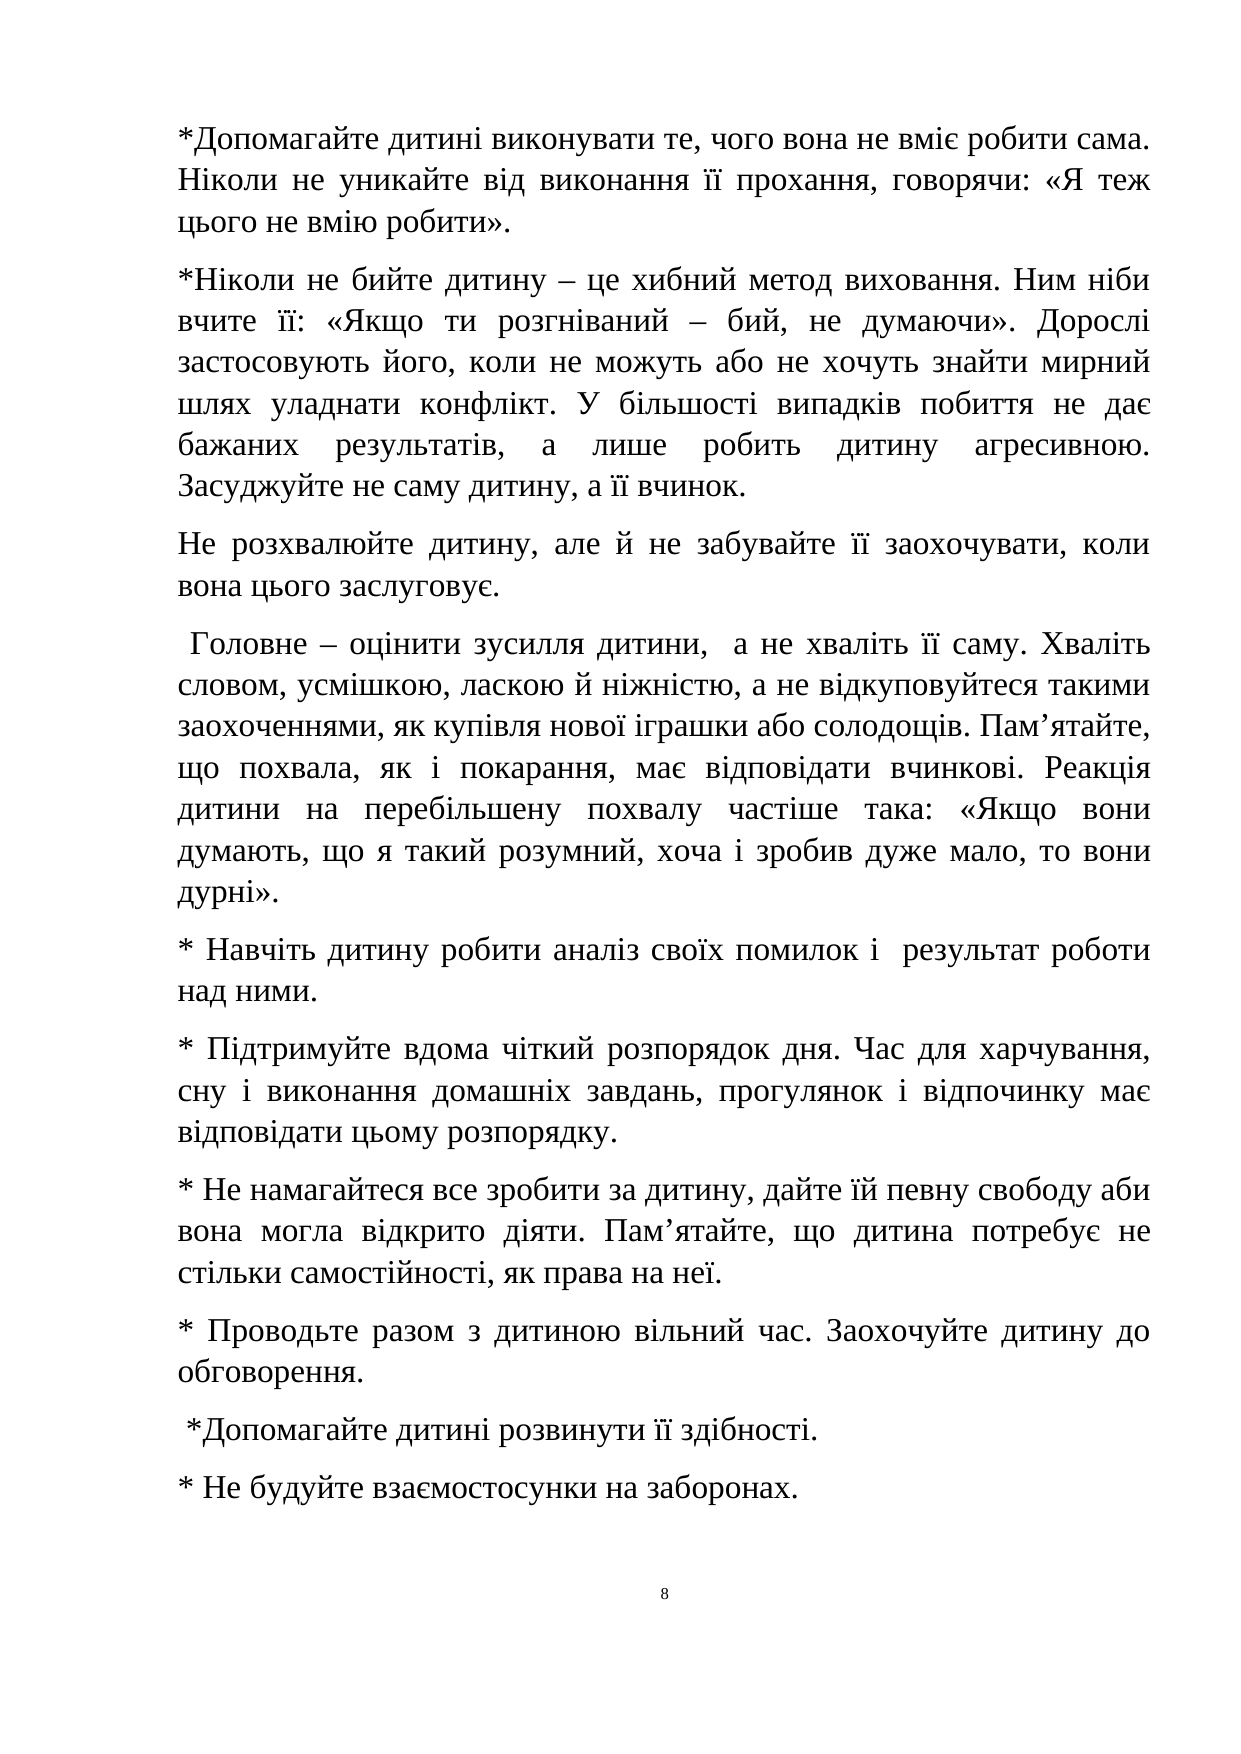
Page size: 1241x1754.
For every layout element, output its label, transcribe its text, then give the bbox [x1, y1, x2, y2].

text Головне – оцінити зусилля дитини, а не хваліть її саму. Хваліть словом, усмішкою, ласкою й ніжністю, а не відкуповуйтеся такими заохоченнями, як купівля нової іграшки або солодощів. Пам’ятайте, що похвала, як і покарання, має відповідати вчинкові. Реакція дитини на перебільшену похвалу частіше така: «Якщо вони думають, що я такий розумний, хоча і зробив дуже мало, то вони дурні». [177, 623, 1152, 909]
text *Ніколи не бийте дитину – це хибний метод виховання. Ним ніби вчите її: «Якщо ти розгніваний – бий, не думаючи». Дорослі застосовують його, коли не можуть або не хочуть знайти мирний шлях уладнати конфлікт. У більшості випадків побиття не дає бажаних результатів, а лише робить дитину агресивною. Засуджуйте не саму дитину, а її вчинок. [177, 259, 1152, 504]
text *Допомагайте дитині виконувати те, чого вона не вміє робити сама. Ніколи не уникайте від виконання її прохання, говорячи: «Я теж цього не вмію робити». [177, 118, 1152, 239]
text Не розхвалюйте дитину, але й не забувайте її заохочувати, коли вона цього заслуговує. [177, 524, 1152, 603]
text * Проводьте разом з дитиною вільний час. Заохочуйте дитину до обговорення. [177, 1310, 1152, 1390]
text * Підтримуйте вдома чіткий розпорядок дня. Час для харчування, сну і виконання домашніх завдань, прогулянок і відпочинку має відповідати цьому розпорядку. [177, 1028, 1152, 1149]
text *Допомагайте дитині розвинути її здібності. [177, 1409, 1152, 1448]
text 8 [177, 1583, 1152, 1603]
text * Не будуйте взаємостосунки на заборонах. [177, 1467, 1152, 1506]
text * Навчіть дитину робити аналіз своїх помилок і результат роботи над ними. [177, 929, 1152, 1009]
text * Не намагайтеся все зробити за дитину, дайте їй певну свободу аби вона могла відкрито діяти. Пам’ятайте, що дитина потребує не стільки самостійності, як права на неї. [177, 1169, 1152, 1290]
